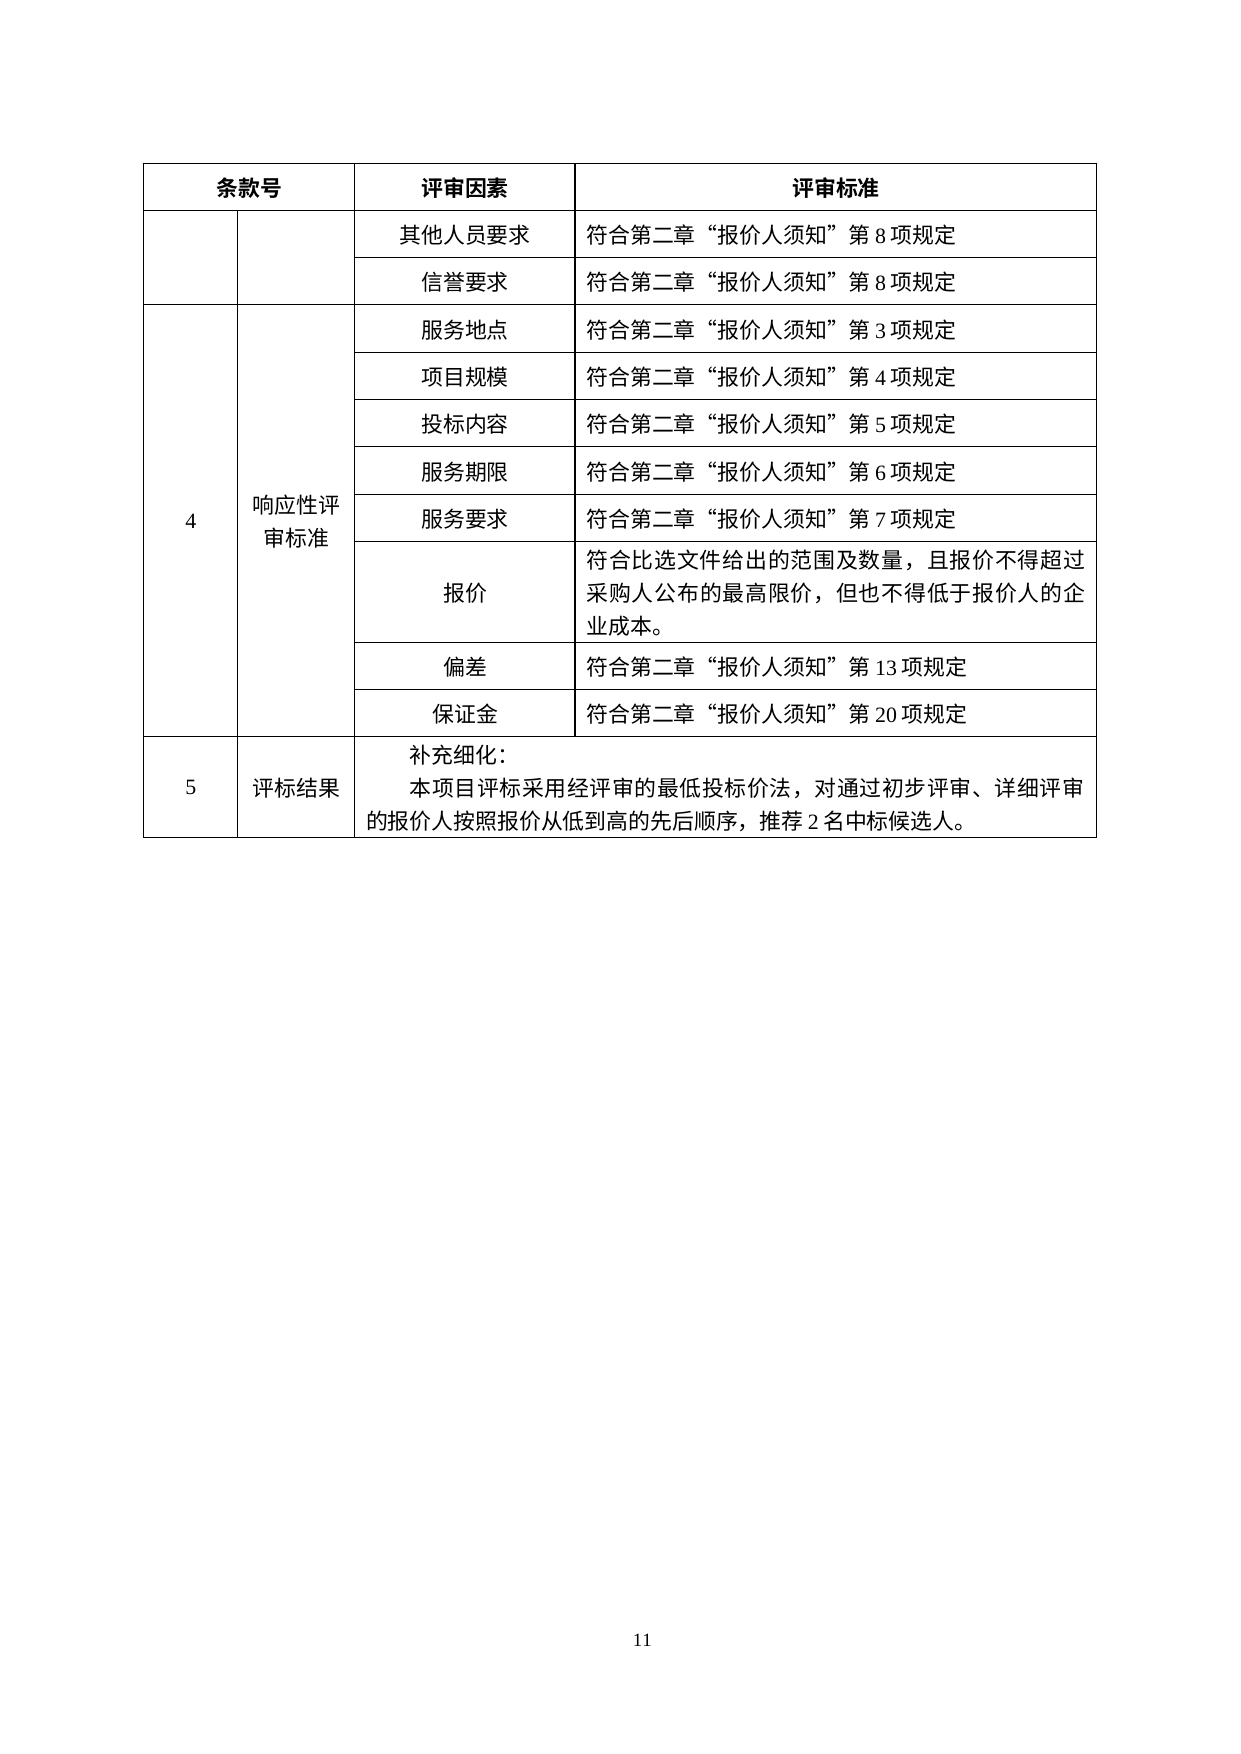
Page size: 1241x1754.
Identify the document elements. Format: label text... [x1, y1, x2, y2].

table_header 评审标准 [576, 164, 1096, 210]
table_cell 符合第二章“报价人须知”第5项规定 [576, 400, 1096, 446]
table_cell 符合第二章“报价人须知”第6项规定 [576, 447, 1096, 493]
table_cell 符合第二章“报价人须知”第3项规定 [576, 305, 1096, 352]
table_cell 符合第二章“报价人须知”第4项规定 [576, 353, 1096, 399]
table_cell 偏差 [355, 643, 574, 689]
table_cell 4 [144, 305, 237, 736]
table_header 条款号 [144, 164, 354, 210]
table_cell 符合第二章“报价人须知”第8项规定 [576, 258, 1096, 304]
table_cell 5 [144, 737, 237, 837]
table_cell 其他人员要求 [355, 211, 574, 257]
table_cell 符合第二章“报价人须知”第8项规定 [576, 211, 1096, 257]
table_cell 补充细化： 本项目评标采用经评审的最低投标价法，对通过初步评审、详细评审的报价人按照报价从低到高的先后顺序，推荐2名中标候选人。 [355, 737, 1096, 837]
table_cell 服务要求 [355, 495, 574, 541]
table_cell 响应性评审标准 [238, 305, 354, 736]
table_cell 投标内容 [355, 400, 574, 446]
table_cell 报价 [355, 542, 574, 642]
table_cell 符合第二章“报价人须知”第7项规定 [576, 495, 1096, 541]
table_cell 服务期限 [355, 447, 574, 493]
table_cell 评标结果 [238, 737, 354, 837]
table_cell 符合比选文件给出的范围及数量，且报价不得超过采购人公布的最高限价，但也不得低于报价人的企业成本。 [576, 542, 1096, 642]
table_cell 服务地点 [355, 305, 574, 352]
table_cell 项目规模 [355, 353, 574, 399]
table_cell 保证金 [355, 690, 574, 736]
table_cell 符合第二章“报价人须知”第13项规定 [576, 643, 1096, 689]
table_cell 符合第二章“报价人须知”第20项规定 [576, 690, 1096, 736]
table_header 评审因素 [355, 164, 574, 210]
table_cell 信誉要求 [355, 258, 574, 304]
